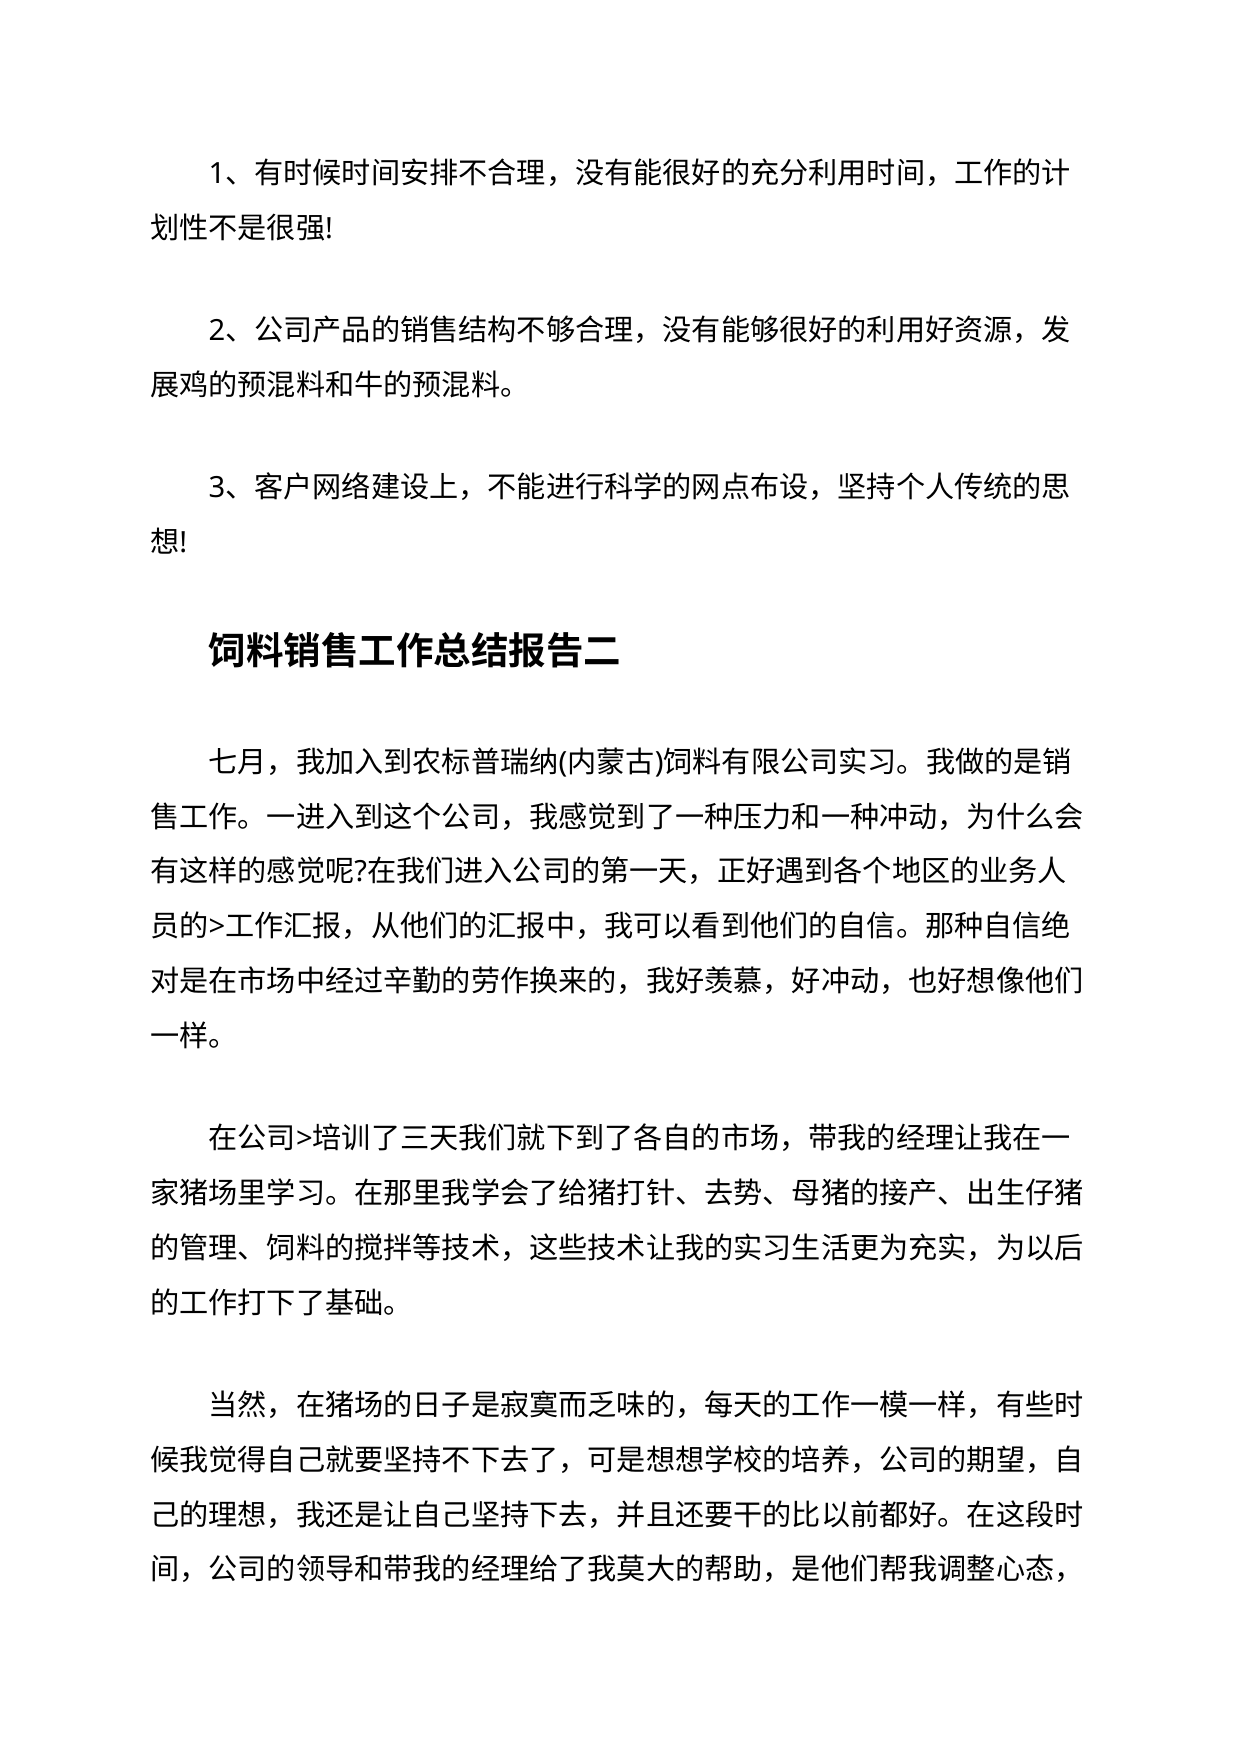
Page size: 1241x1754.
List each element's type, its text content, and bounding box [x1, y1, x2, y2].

text 在公司>培训了三天我们就下到了各自的市场，带我的经理让我在一家猪场里学习。在那里我学会了给猪打针、去势、母猪的接产、出生仔猪的管理、饲料的搅拌等技术，这些技术让我的实习生活更为充实，为以后的工作打下了基础。 [150, 1115, 1090, 1322]
text 3、客户网络建设上，不能进行科学的网点布设，坚持个人传统的思想! [150, 464, 1090, 561]
text 1、有时候时间安排不合理，没有能很好的充分利用时间，工作的计划性不是很强! [150, 150, 1090, 247]
text 2、公司产品的销售结构不够合理，没有能够很好的利用好资源，发展鸡的预混料和牛的预混料。 [150, 307, 1090, 404]
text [150, 1381, 1090, 1588]
text 七月，我加入到农标普瑞纳(内蒙古)饲料有限公司实习。我做的是销售工作。一进入到这个公司，我感觉到了一种压力和一种冲动，为什么会有这样的感觉呢?在我们进入公司的第一天，正好遇到各个地区的业务人员的>工作汇报，从他们的汇报中，我可以看到他们的自信。那种自信绝对是在市场中经过辛勤的劳作换来的，我好羡慕，好冲动，也好想像他们一样。 [150, 738, 1090, 1055]
text 饲料销售工作总结报告二 [150, 621, 1090, 675]
